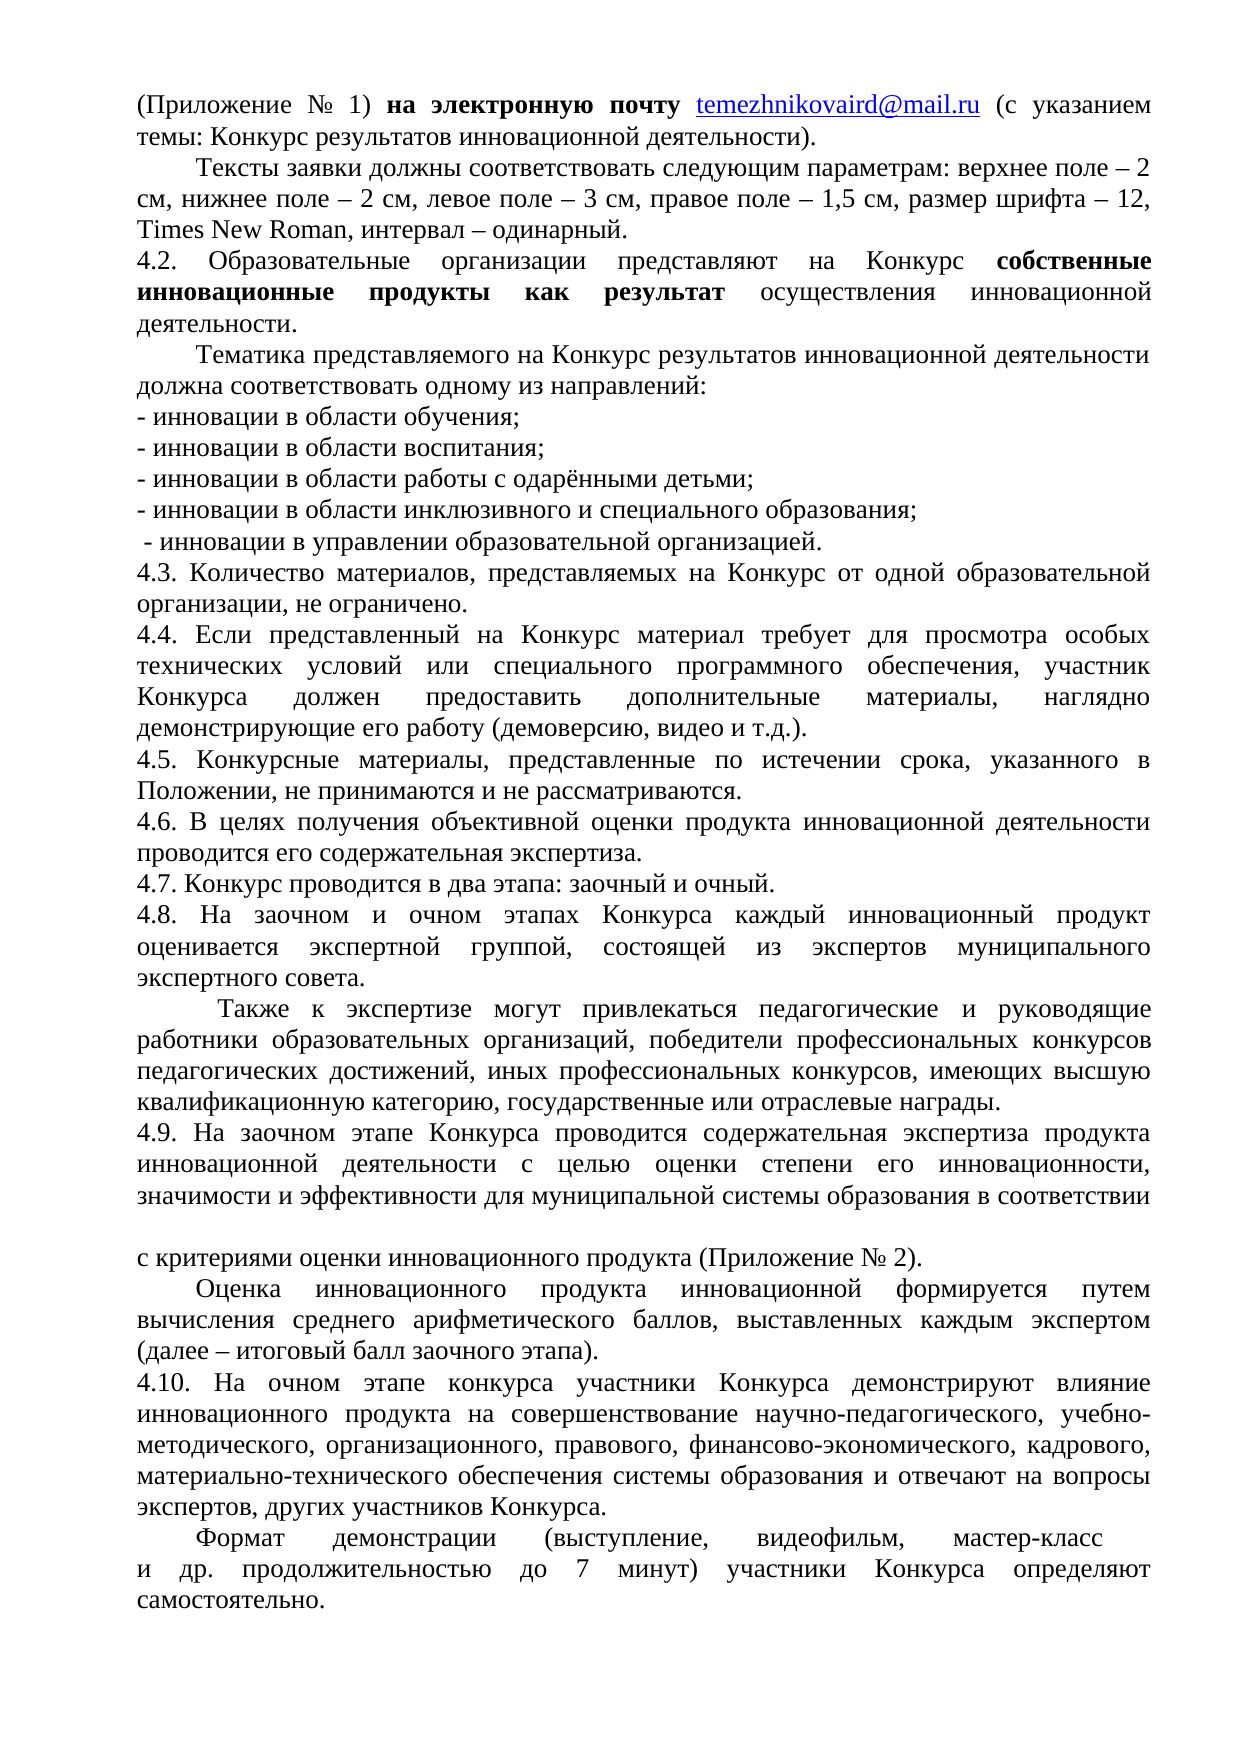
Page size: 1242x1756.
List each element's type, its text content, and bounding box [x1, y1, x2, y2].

list - инновации в области работы с одарёнными детьми; [137, 462, 1152, 493]
list - инновации в управлении образовательной организацией. [137, 525, 1152, 556]
list - инновации в области воспитания; [137, 431, 1152, 462]
list 4.3. Количество материалов, представляемых на Конкурс от одной образовательной организации, не ограничено. [137, 556, 1152, 618]
list Тематика представляемого на Конкурс результатов инновационной деятельности должна соответствовать одному из направлений: [137, 338, 1152, 400]
list 4.8. На заочном и очном этапах Конкурса каждый инновационный продукт оценивается экспертной группой, состоящей из экспертов муниципального экспертного совета. [137, 898, 1152, 992]
list Также к экспертизе могут привлекаться педагогические и руководящие работники образовательных организаций, победители профессиональных конкурсов педагогических достижений, иных профессиональных конкурсов, имеющих высшую квалификационную категорию, государственные или отраслевые награды. [137, 992, 1152, 1116]
text Оценка инновационного продукта инновационной формируется путем вычисления среднего арифметического баллов, выставленных каждым экспертом (далее – итоговый балл заочного этапа). [137, 1272, 1152, 1366]
text Формат демонстрации (выступление, видеофильм, мастер-класс и др. продолжительностью до 7 минут) участники Конкурса определяют самостоятельно. [137, 1521, 1152, 1615]
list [137, 89, 1152, 151]
text 4.2. Образовательные организации представляют на Конкурс собственные инновационные продукты как результат осуществления инновационной деятельности. [137, 244, 1152, 338]
list 4.9. На заочном этапе Конкурса проводится содержательная экспертиза продукта инновационной деятельности с целью оценки степени его инновационности, значимости и эффективности для муниципальной системы образования в соответствии с критериями оценки инновационного продукта (Приложение № 2). [137, 1116, 1152, 1272]
list 4.5. Конкурсные материалы, представленные по истечении срока, указанного в Положении, не принимаются и не рассматриваются. [137, 743, 1152, 805]
text 4.6. В целях получения объективной оценки продукта инновационной деятельности проводится его содержательная экспертиза. [137, 805, 1152, 867]
list 4.4. Если представленный на Конкурс материал требует для просмотра особых технических условий или специального программного обеспечения, участник Конкурса должен предоставить дополнительные материалы, наглядно демонстрирующие его работу (демоверсию, видео и т.д.). [137, 618, 1152, 743]
text 4.10. На очном этапе конкурса участники Конкурса демонстрируют влияние инновационного продукта на совершенствование научно-педагогического, учебно-методического, организационного, правового, финансово-экономического, кадрового, материально-технического обеспечения системы образования и отвечают на вопросы экспертов, других участников Конкурса. [137, 1366, 1152, 1521]
list - инновации в области обучения; [137, 400, 1152, 431]
list 4.7. Конкурс проводится в два этапа: заочный и очный. [123, 867, 1152, 898]
text Тексты заявки должны соответствовать следующим параметрам: верхнее поле – , нижнее поле – , левое поле – 3 см, правое поле – 1,5 см, размер шрифта – 12, Times New Roman, интервал – одинарный. [137, 151, 1152, 244]
list - инновации в области инклюзивного и специального образования; [137, 493, 1152, 525]
